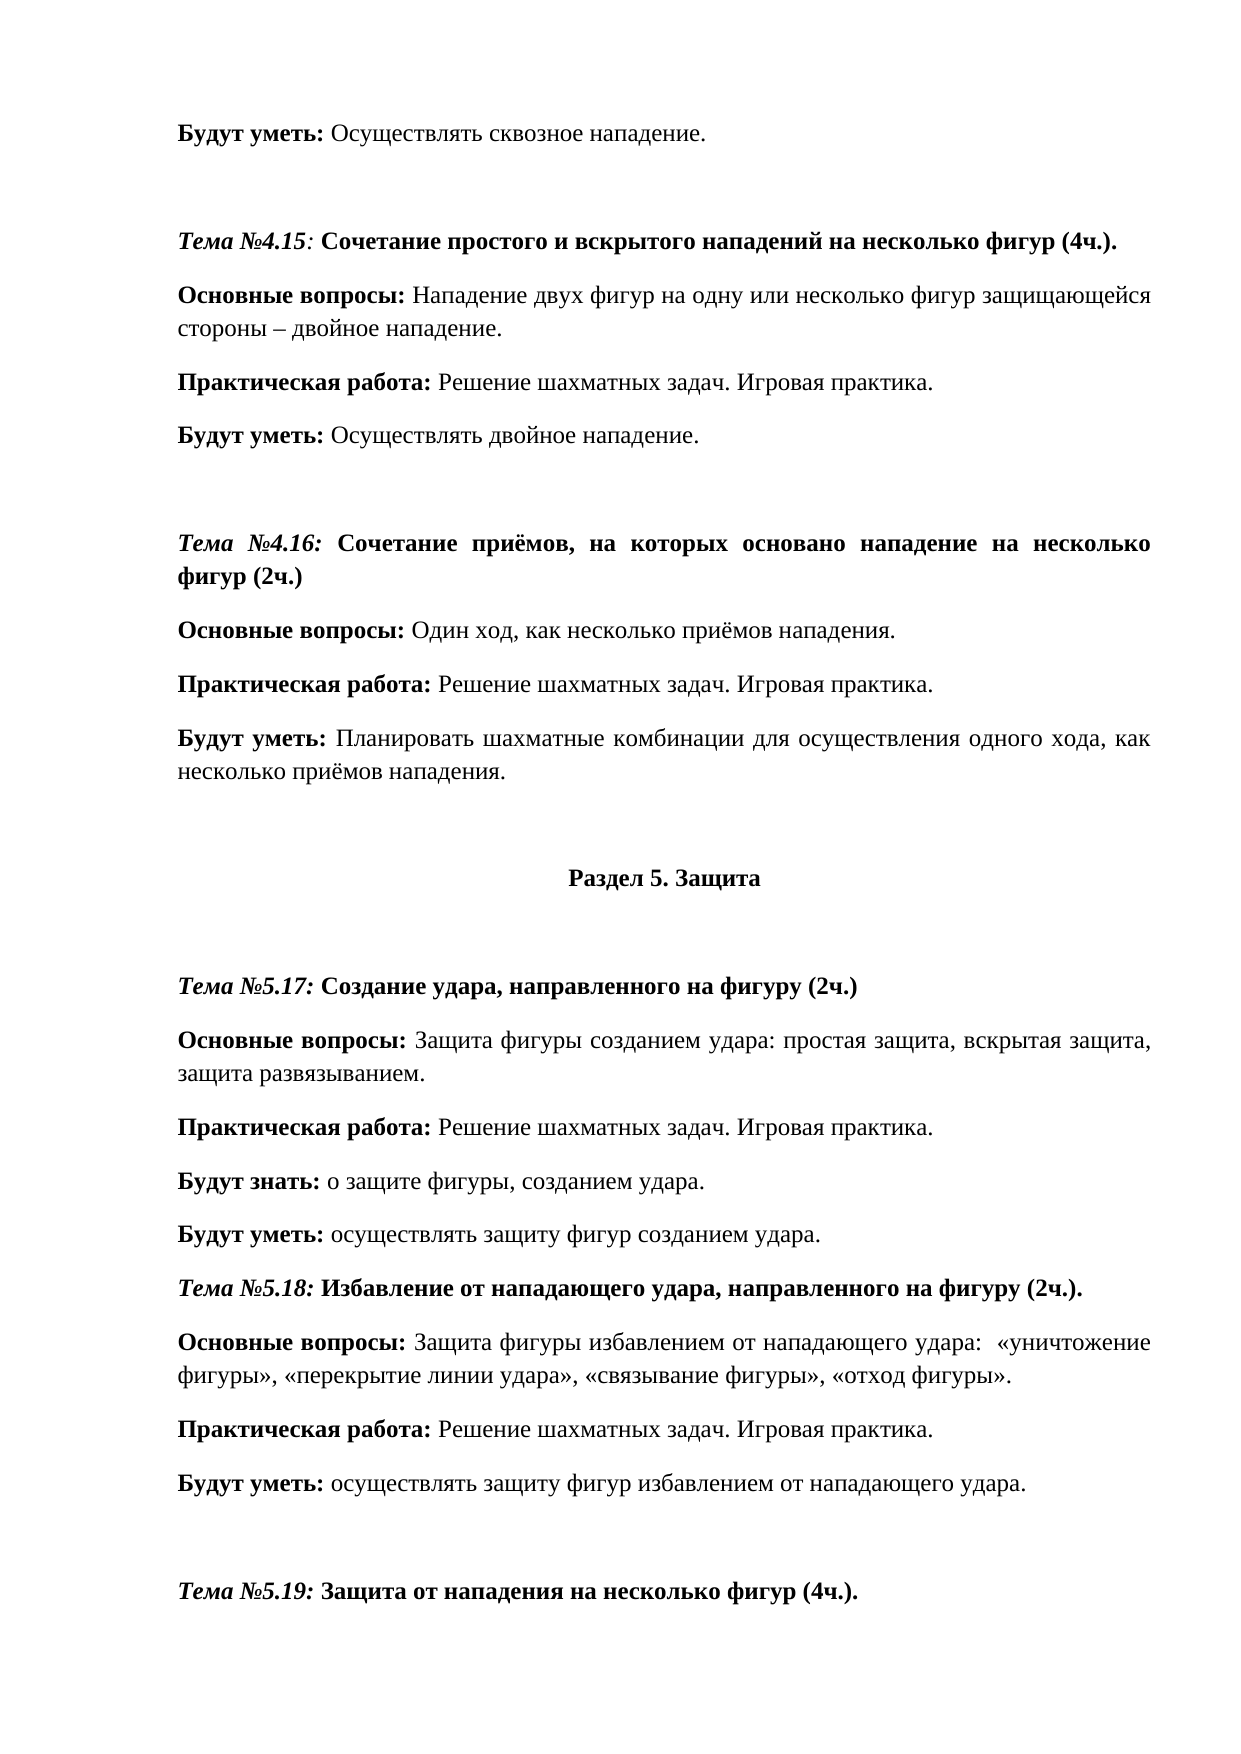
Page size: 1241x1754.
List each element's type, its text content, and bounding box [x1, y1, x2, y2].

text Раздел 5. Защита [177, 863, 1152, 892]
text Тема №5.18: Избавление от нападающего удара, направленного на фигуру (2ч.). [177, 1273, 1152, 1302]
text Тема №5.19: Защита от нападения на несколько фигур (4ч.). [177, 1576, 1152, 1604]
text Тема №5.17: Создание удара, направленного на фигуру (2ч.) [177, 971, 1152, 1000]
text Будут уметь: Осуществлять сквозное нападение. [177, 118, 1152, 147]
text Тема №4.15: Сочетание простого и вскрытого нападений на несколько фигур (4ч.). [177, 226, 1152, 254]
text Основные вопросы: Защита фигуры избавлением от нападающего удара: «уничтожение фигуры», «перекрытие линии удара», «связывание фигуры», «отход фигуры». [177, 1327, 1152, 1389]
text Практическая работа: Решение шахматных задач. Игровая практика. [177, 669, 1152, 698]
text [177, 1414, 1152, 1443]
text Тема №4.16: Сочетание приёмов, на которых основано нападение на несколько фигур (2ч.) [177, 528, 1152, 590]
text Будут знать: о защите фигуры, созданием удара. [177, 1166, 1152, 1194]
text Будут уметь: Планировать шахматные комбинации для осуществления одного хода, как несколько приёмов нападения. [177, 723, 1152, 784]
text Будут уметь: осуществлять защиту фигур созданием удара. [177, 1219, 1152, 1248]
text Основные вопросы: Нападение двух фигур на одну или несколько фигур защищающейся стороны – двойное нападение. [177, 280, 1152, 341]
text Практическая работа: Решение шахматных задач. Игровая практика. [177, 1112, 1152, 1141]
text Практическая работа: Решение шахматных задач. Игровая практика. [177, 367, 1152, 395]
text Основные вопросы: Защита фигуры созданием удара: простая защита, вскрытая защита, защита развязыванием. [177, 1025, 1152, 1087]
text Будут уметь: Осуществлять двойное нападение. [177, 420, 1152, 449]
text Основные вопросы: Один ход, как несколько приёмов нападения. [177, 615, 1152, 644]
text Будут уметь: осуществлять защиту фигур избавлением от нападающего удара. [177, 1468, 1152, 1497]
